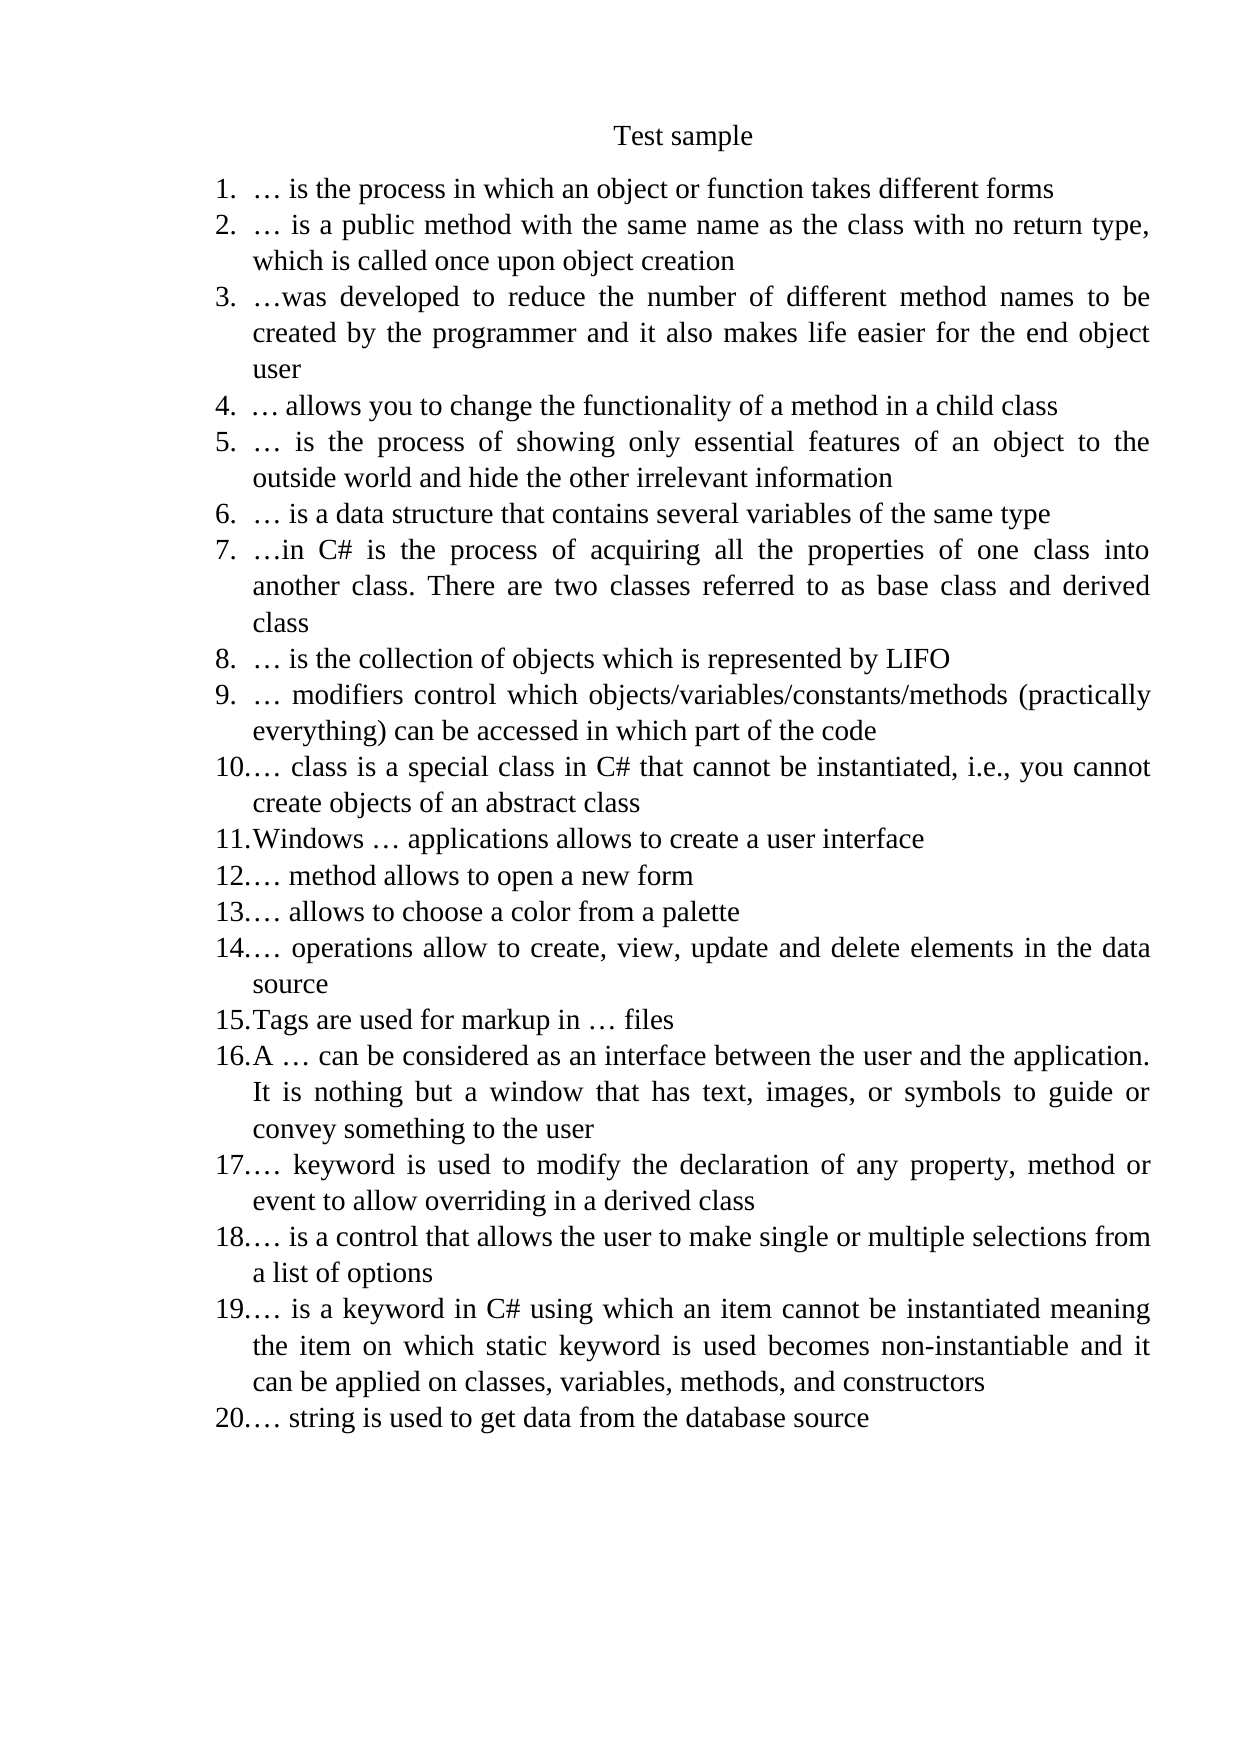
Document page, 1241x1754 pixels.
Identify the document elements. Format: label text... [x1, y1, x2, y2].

list … is a control that allows the user to make single or multiple selections from a list of options [215, 1219, 1152, 1289]
list … is a data structure that contains several variables of the same type [215, 496, 1152, 530]
list … is a keyword in C# using which an item cannot be instantiated meaning the item on which static keyword is used becomes non-instantiable and it can be applied on classes, variables, methods, and constructors [215, 1291, 1152, 1397]
list … is the process in which an object or function takes different forms [215, 171, 1152, 204]
list … is the collection of objects which is represented by LIFO [215, 641, 1152, 674]
text Test sample [215, 118, 1152, 152]
list … allows to choose a color from a palette [215, 894, 1152, 927]
list … operations allow to create, view, update and delete elements in the data source [215, 930, 1152, 1000]
list … is the process of showing only essential features of an object to the outside world and hide the other irrelevant information [215, 424, 1152, 494]
list … method allows to open a new form [215, 858, 1152, 891]
list Tags are used for markup in … files [215, 1002, 1152, 1036]
list Windows … applications allows to create a user interface [215, 822, 1152, 855]
list … is a public method with the same name as the class with no return type, which is called once upon object creation [215, 207, 1152, 277]
list … modifiers control which objects/variables/constants/methods (practically everything) can be accessed in which part of the code [215, 677, 1152, 747]
list … class is a special class in C# that cannot be instantiated, i.e., you cannot create objects of an abstract class [215, 749, 1152, 819]
list A … can be considered as an interface between the user and the application. It is nothing but a window that has text, images, or symbols to guide or convey something to the user [215, 1038, 1152, 1144]
list … string is used to get data from the database source [215, 1400, 1152, 1433]
list …in C# is the process of acquiring all the properties of one class into another class. There are two classes referred to as base class and derived class [215, 532, 1152, 638]
list … allows you to change the functionality of a method in a child class [215, 388, 1152, 421]
list … keyword is used to modify the declaration of any property, method or event to allow overriding in a derived class [215, 1147, 1152, 1217]
list …was developed to reduce the number of different method names to be created by the programmer and it also makes life easier for the end object user [215, 279, 1152, 385]
